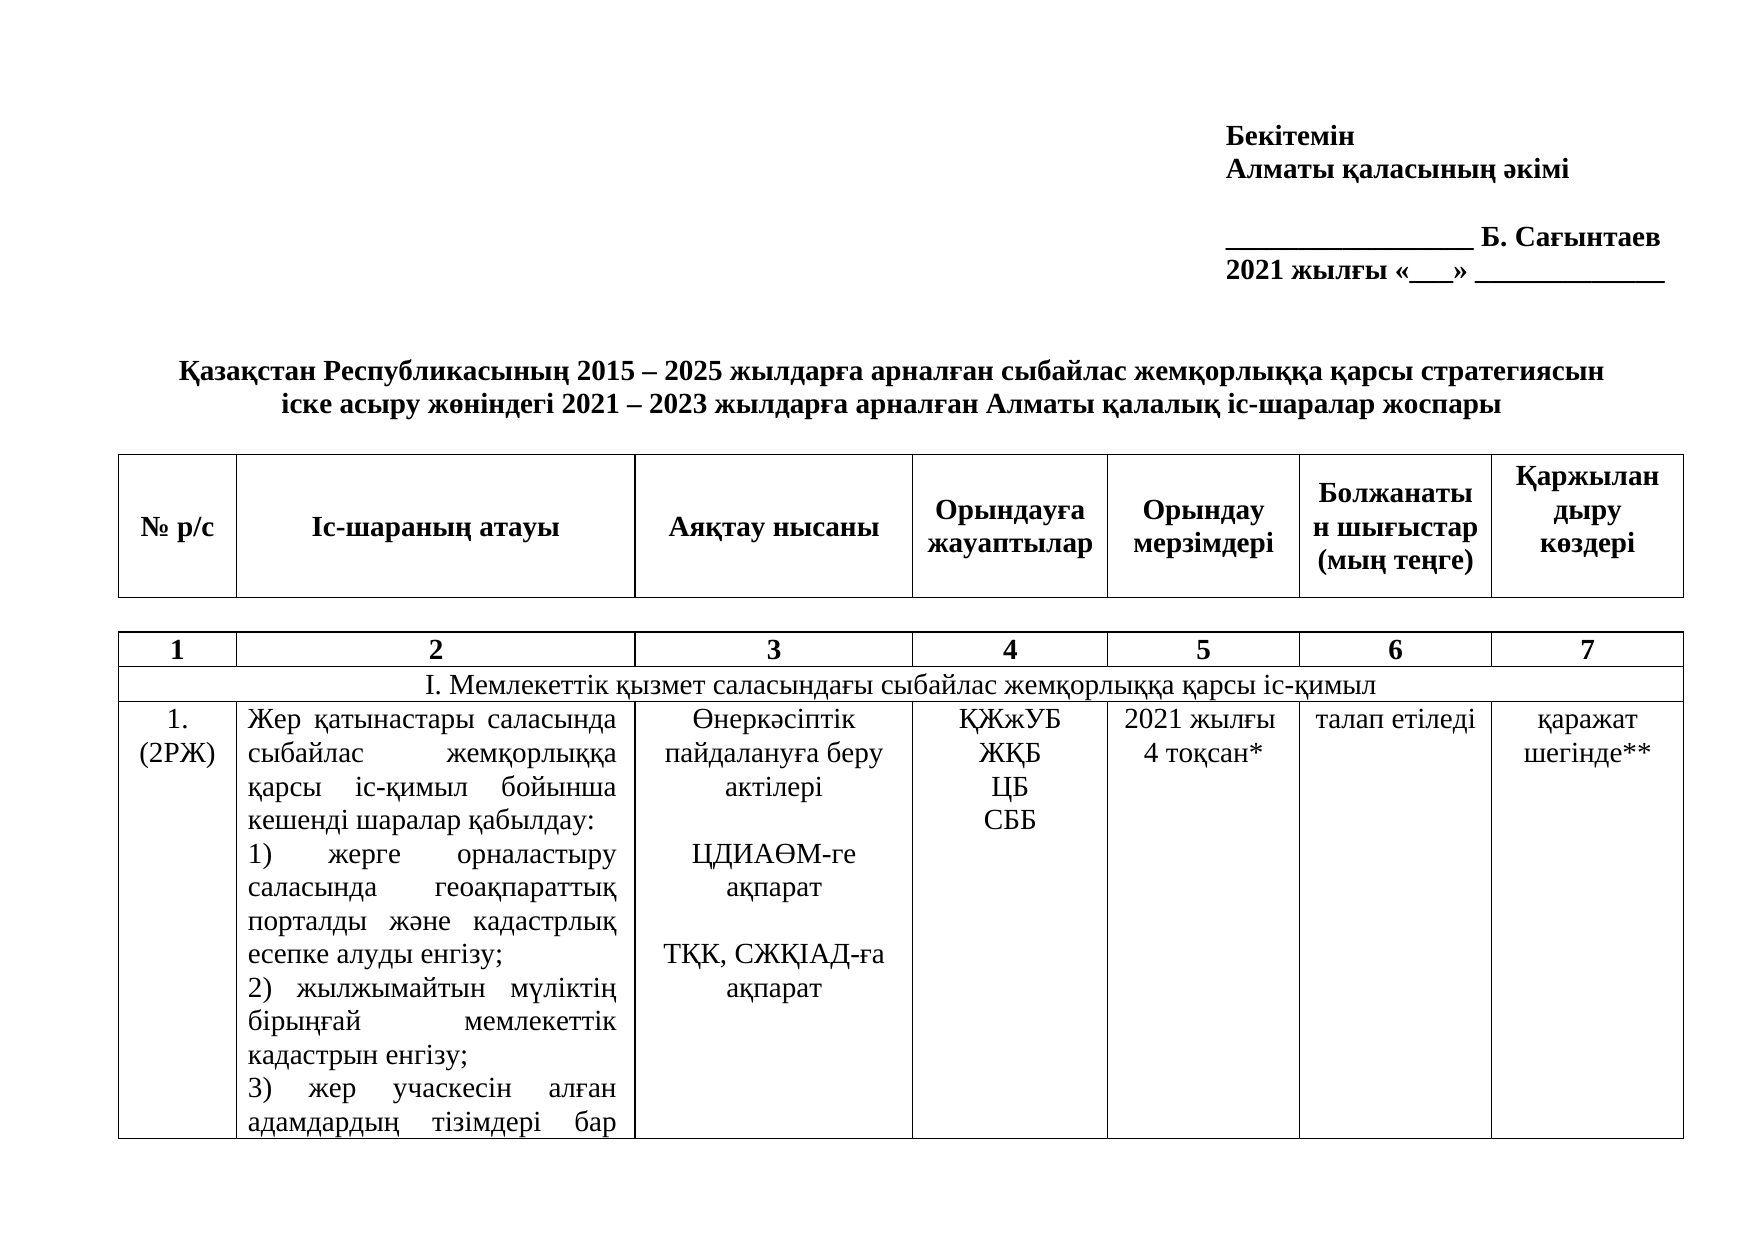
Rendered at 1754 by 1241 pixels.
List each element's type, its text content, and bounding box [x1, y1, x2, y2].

table_header 6 [1300, 633, 1491, 666]
table_header Іс-шараның атауы [237, 455, 634, 597]
table_header Орындау мерзімдері [1108, 455, 1299, 597]
table_header Аяқтау нысаны [636, 455, 912, 597]
text іске асыру жөніндегі 2021 – 2023 жылдарға арналған Алматы қалалық іс-шаралар жоспары [118, 386, 1665, 420]
table_header 5 [1108, 633, 1299, 666]
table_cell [237, 702, 634, 1138]
table_cell І. Мемлекеттік қызмет саласындағы сыбайлас жемқорлыққа қарсы іс-қимыл [119, 667, 1683, 701]
table_header Болжанатын шығыстар (мың теңге) [1300, 455, 1491, 597]
text Бекітемін [1226, 118, 1698, 152]
table_header 7 [1492, 633, 1683, 666]
text Алматы қаласының әкімі [1226, 152, 1698, 185]
table_cell ҚЖжУБ ЖҚБ ЦБ СББ [913, 702, 1107, 1138]
table_header Қаржылан дыру көздері [1492, 455, 1683, 597]
text Қазақстан Республикасының 2015 – 2025 жылдарға арналған сыбайлас жемқорлыққа қарсы стратегиясын [118, 353, 1665, 386]
table_header 4 [913, 633, 1107, 666]
table_header 2 [237, 633, 634, 666]
table_header 1 [119, 633, 236, 666]
table_header Орындауға жауаптылар [913, 455, 1107, 597]
table_header 3 [636, 633, 912, 666]
text _________________ Б. Сағынтаев 2021 жылғы «___» _____________ [1226, 219, 1680, 286]
table_cell 1. (2РЖ) [119, 702, 236, 1138]
table_cell талап етіледі [1300, 702, 1491, 1138]
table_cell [636, 702, 912, 1138]
table_cell 2021 жылғы 4 тоқсан* [1108, 702, 1299, 1138]
table_cell қаражат шегінде** [1492, 702, 1683, 1138]
table_header № р/с [119, 455, 236, 597]
